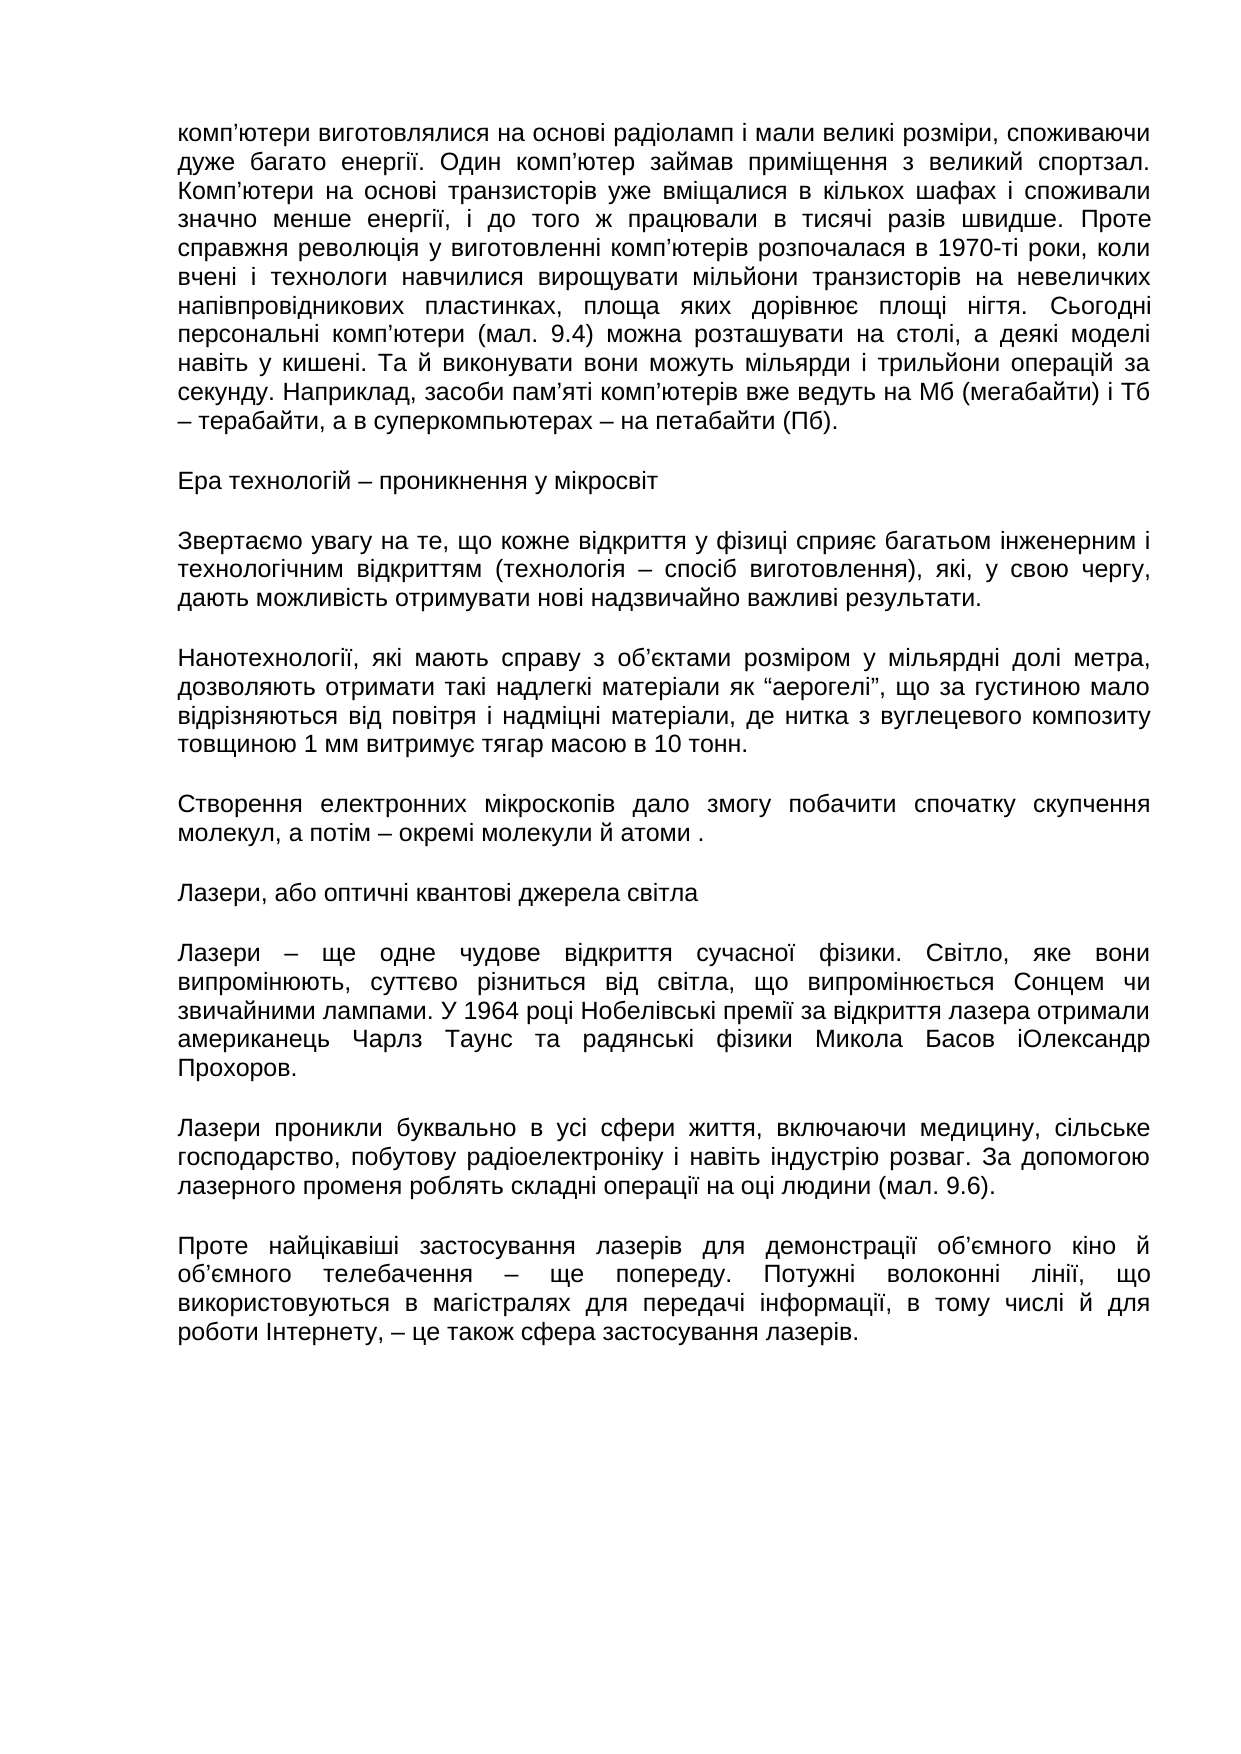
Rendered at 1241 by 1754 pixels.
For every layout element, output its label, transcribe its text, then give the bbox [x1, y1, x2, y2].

text Нанотехнології, які мають справу з об’єктами розміром у мільярдні долі метра, дозволяють отримати такі надлегкі матеріали як “аерогелі”, що за густиною мало відрізняються від повітря і надміцні матеріали, де нитка з вуглецевого композиту товщиною 1 мм витримує тягар масою в 10 тонн. [177, 643, 1152, 758]
text Лазери, або оптичні квантові джерела світла [177, 878, 1152, 907]
text Створення електронних мікроскопів дало змогу побачити спочатку скупчення молекул, а потім – окремі молекули й атоми . [177, 789, 1152, 847]
text Лазери – ще одне чудове відкриття сучасної фізики. Світло, яке вони випромінюють, суттєво різниться від світла, що випромінюється Сонцем чи звичайними лампами. У 1964 році Нобелівські премії за відкриття лазера отримали американець Чарлз Таунс та радянські фізики Микола Басов іОлександр Прохоров. [177, 938, 1152, 1082]
text Проте найцікавіші застосування лазерів для демонстрації об’ємного кіно й об’ємного телебачення – ще попереду. Потужні волоконні лінії, що використовуються в магістралях для передачі інформації, в тому числі й для роботи Інтернету, – це також сфера застосування лазерів. [177, 1231, 1152, 1346]
text Звертаємо увагу на те, що кожне відкриття у фізиці сприяє багатьом інженерним і технологічним відкриттям (технологія – спосіб виготовлення), які, у свою чергу, дають можливість отримувати нові надзвичайно важливі результати. [177, 526, 1152, 612]
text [177, 118, 1152, 434]
text Лазери проникли буквально в усі сфери життя, включаючи медицину, сільське господарство, побутову радіоелектроніку і навіть індустрію розваг. За допомогою лазерного променя роблять складні операції на оці людини (мал. 9.6). [177, 1113, 1152, 1199]
text Ера технологій – проникнення у мікросвіт [177, 466, 1152, 494]
